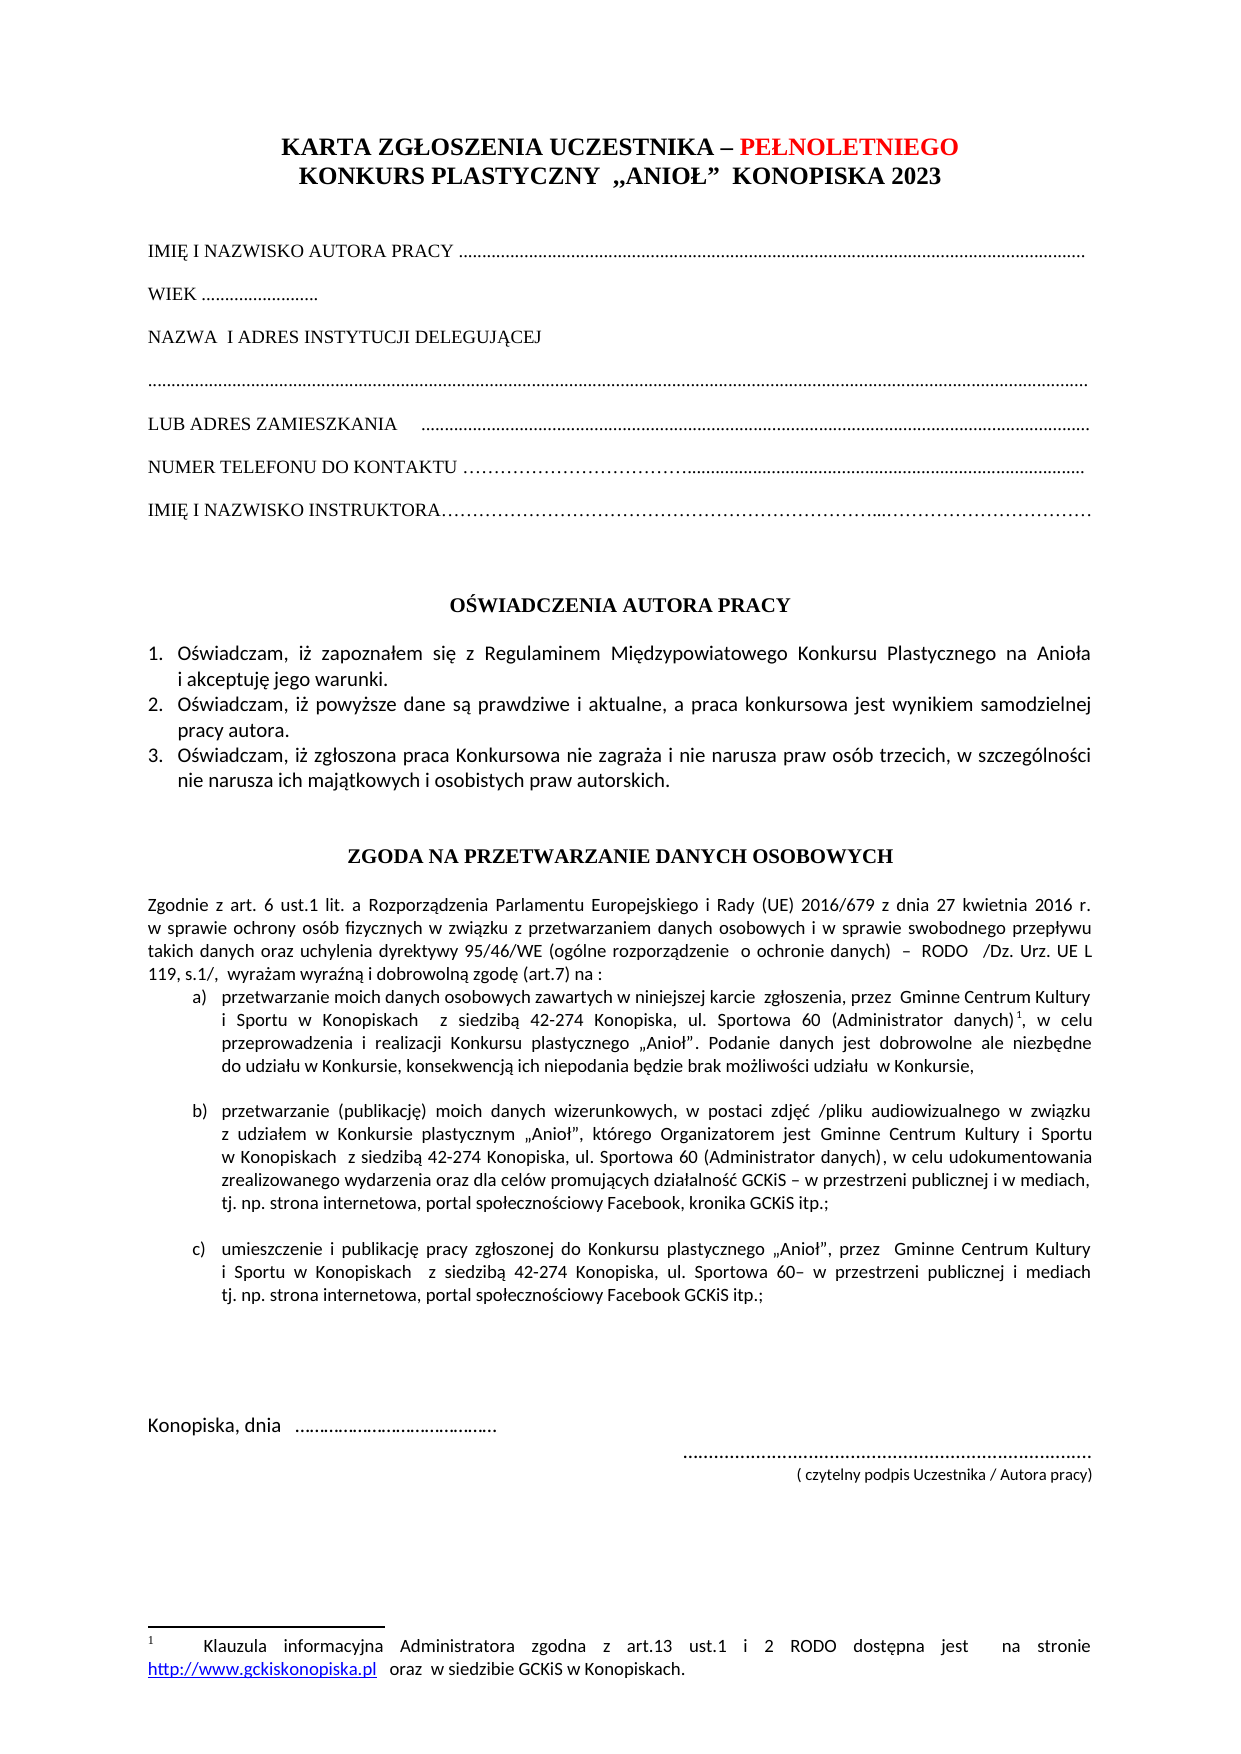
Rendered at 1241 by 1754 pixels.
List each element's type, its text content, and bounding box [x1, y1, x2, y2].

text IMIĘ I NAZWISKO INSTRUKTORA……………………………………………………………...…………………………… [148, 499, 1093, 520]
text WIEK ......................... [148, 283, 1093, 305]
text OŚWIADCZENIA AUTORA PRACY [148, 592, 1093, 617]
list Oświadczam, iż zgłoszona praca Konkursowa nie zagraża i nie narusza praw osób trzecich, w szczególności nie narusza ich majątkowych i osobistych praw autorskich. [148, 742, 1093, 793]
list przetwarzanie (publikację) moich danych wizerunkowych, w postaci zdjęć /pliku audiowizualnego w związku z udziałem w Konkursie plastycznym „Anioł”, którego Organizatorem jest Gminne Centrum Kultury i Sportu w Konopiskach z siedzibą 42-274 Konopiska, ul. Sportowa 60 (Administrator danych), w celu udokumentowania zrealizowanego wydarzenia oraz dla celów promujących działalność GCKiS – w przestrzeni publicznej i w mediach, tj. np. strona internetowa, portal społecznościowy Facebook, kronika GCKiS itp.; [192, 1100, 1093, 1214]
text KONKURS PLASTYCZNY ,,ANIOŁ” KONOPISKA 2023 [148, 161, 1093, 190]
list przetwarzanie moich danych osobowych zawartych w niniejszej karcie zgłoszenia, przez Gminne Centrum Kultury i Sportu w Konopiskach z siedzibą 42-274 Konopiska, ul. Sportowa 60 (Administrator danych), w celu przeprowadzenia i realizacji Konkursu plastycznego „Anioł”. Podanie danych jest dobrowolne ale niezbędne do udziału w Konkursie, konsekwencją ich niepodania będzie brak możliwości udziału w Konkursie, [192, 985, 1093, 1077]
text ......................................................................................................................................................................................................... [148, 369, 1093, 391]
text NUMER TELEFONU DO KONTAKTU ………………………………..................................................................................... [148, 456, 1093, 477]
text …........................................................................... [148, 1439, 1093, 1464]
list Oświadczam, iż powyższe dane są prawdziwe i aktualne, a praca konkursowa jest wynikiem samodzielnej pracy autora. [148, 691, 1093, 742]
list umieszczenie i publikację pracy zgłoszonej do Konkursu plastycznego „Anioł”, przez Gminne Centrum Kultury i Sportu w Konopiskach z siedzibą 42-274 Konopiska, ul. Sportowa 60– w przestrzeni publicznej i mediach tj. np. strona internetowa, portal społecznościowy Facebook GCKiS itp.; [192, 1237, 1093, 1306]
text Konopiska, dnia …………………………………… [148, 1412, 1093, 1437]
text IMIĘ I NAZWISKO AUTORA PRACY ...................................................................................................................................... [148, 240, 1093, 262]
text LUB ADRES ZAMIESZKANIA ............................................................................................................................................... [148, 412, 1093, 434]
text Zgodnie z art. 6 ust.1 lit. a Rozporządzenia Parlamentu Europejskiego i Rady (UE) 2016/679 z dnia 27 kwietnia 2016 r. w sprawie ochrony osób fizycznych w związku z przetwarzaniem danych osobowych i w sprawie swobodnego przepływu takich danych oraz uchylenia dyrektywy 95/46/WE (ogólne rozporządzenie o ochronie danych) – RODO /Dz. Urz. UE L 119, s.1/, wyrażam wyraźną i dobrowolną zgodę (art.7) na : [148, 893, 1093, 985]
list Oświadczam, iż zapoznałem się z Regulaminem Międzypowiatowego Konkursu Plastycznego na Anioła i akceptuję jego warunki. [148, 641, 1093, 691]
text ZGODA NA PRZETWARZANIE DANYCH OSOBOWYCH [148, 844, 1093, 868]
subtitle KARTA ZGŁOSZENIA UCZESTNIKA – PEŁNOLETNIEGO [148, 132, 1093, 161]
text NAZWA I ADRES INSTYTUCJI DELEGUJĄCEJ [148, 326, 1093, 348]
text ( czytelny podpis Uczestnika / Autora pracy) [148, 1464, 1093, 1484]
